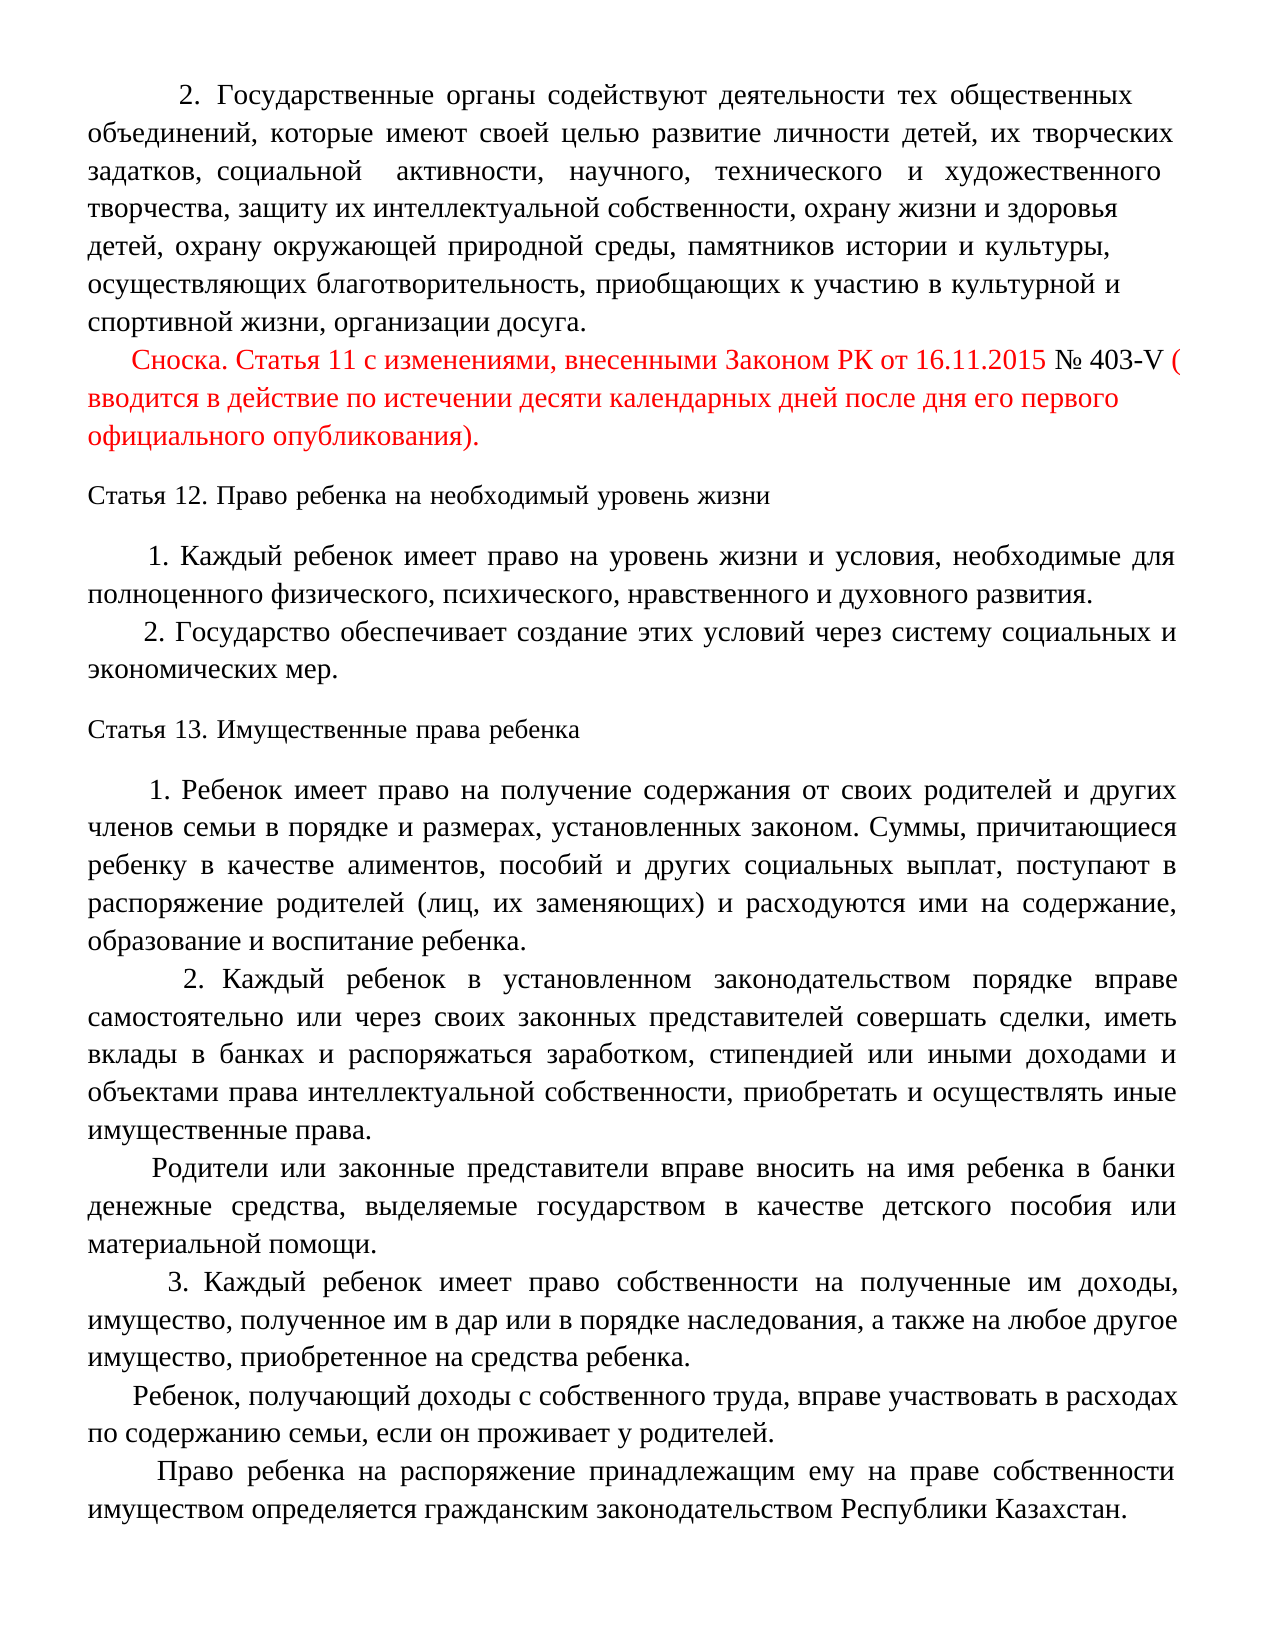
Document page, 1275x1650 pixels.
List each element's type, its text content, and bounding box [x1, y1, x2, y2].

text Статья 12. Право ребенка на необходимый уровень жизни [87, 479, 1198, 510]
list Каждый ребенок имеет право на уровень жизни и условия, необходимые для полноценного физического, психического, нравственного и духовного развития. [87, 538, 1177, 609]
list Каждый ребенок в установленном законодательством порядке вправе самостоятельно или через своих законных представителей совершать сделки, иметь вклады в банках и распоряжаться заработком, стипендией или иными доходами и объектами права интеллектуальной собственности, приобретать и осуществлять иные имущественные права. [87, 961, 1178, 1146]
list Ребенок имеет право на получение содержания от своих родителей и других членов семьи в порядке и размерах, установленных законом. Суммы, причитающиеся ребенку в качестве алиментов, пособий и других социальных выплат, поступают в распоряжение родителей (лиц, их заменяющих) и расходуются ими на содержание, образование и воспитание ребенка. [87, 772, 1178, 957]
text Статья 13. Имущественные права ребенка [87, 713, 1198, 744]
text Сноска. Статья 11 с изменениями, внесенными Законом РК от 16.11.2015 № 403-V ( вводится в действие по истечении десяти календарных дней после дня его первого официального опубликования). [87, 342, 1198, 451]
list Государство обеспечивает создание этих условий через систему социальных и экономических мер. [87, 614, 1178, 685]
text Право ребенка на распоряжение принадлежащим ему на праве собственности имуществом определяется гражданским законодательством Республики Казахстан. [87, 1453, 1176, 1524]
list Государственные органы содействуют деятельности тех общественных объединений, которые имеют своей целью развитие личности детей, их творческих задатков, социальной активности, научного, технического и художественного творчества, защиту их интеллектуальной собственности, охрану жизни и здоровья детей, охрану окружающей природной среды, памятников истории и культуры, осуществляющих благотворительность, приобщающих к участию в культурной и спортивной жизни, организации досуга. [87, 77, 1176, 337]
text Ребенок, получающий доходы с собственного труда, вправе участвовать в расходах по содержанию семьи, если он проживает у родителей. [87, 1378, 1179, 1449]
list Каждый ребенок имеет право собственности на полученные им доходы, имущество, полученное им в дар или в порядке наследования, а также на любое другое имущество, приобретенное на средства ребенка. [87, 1264, 1179, 1373]
text Родители или законные представители вправе вносить на имя ребенка в банки денежные средства, выделяемые государством в качестве детского пособия или материальной помощи. [87, 1150, 1176, 1259]
